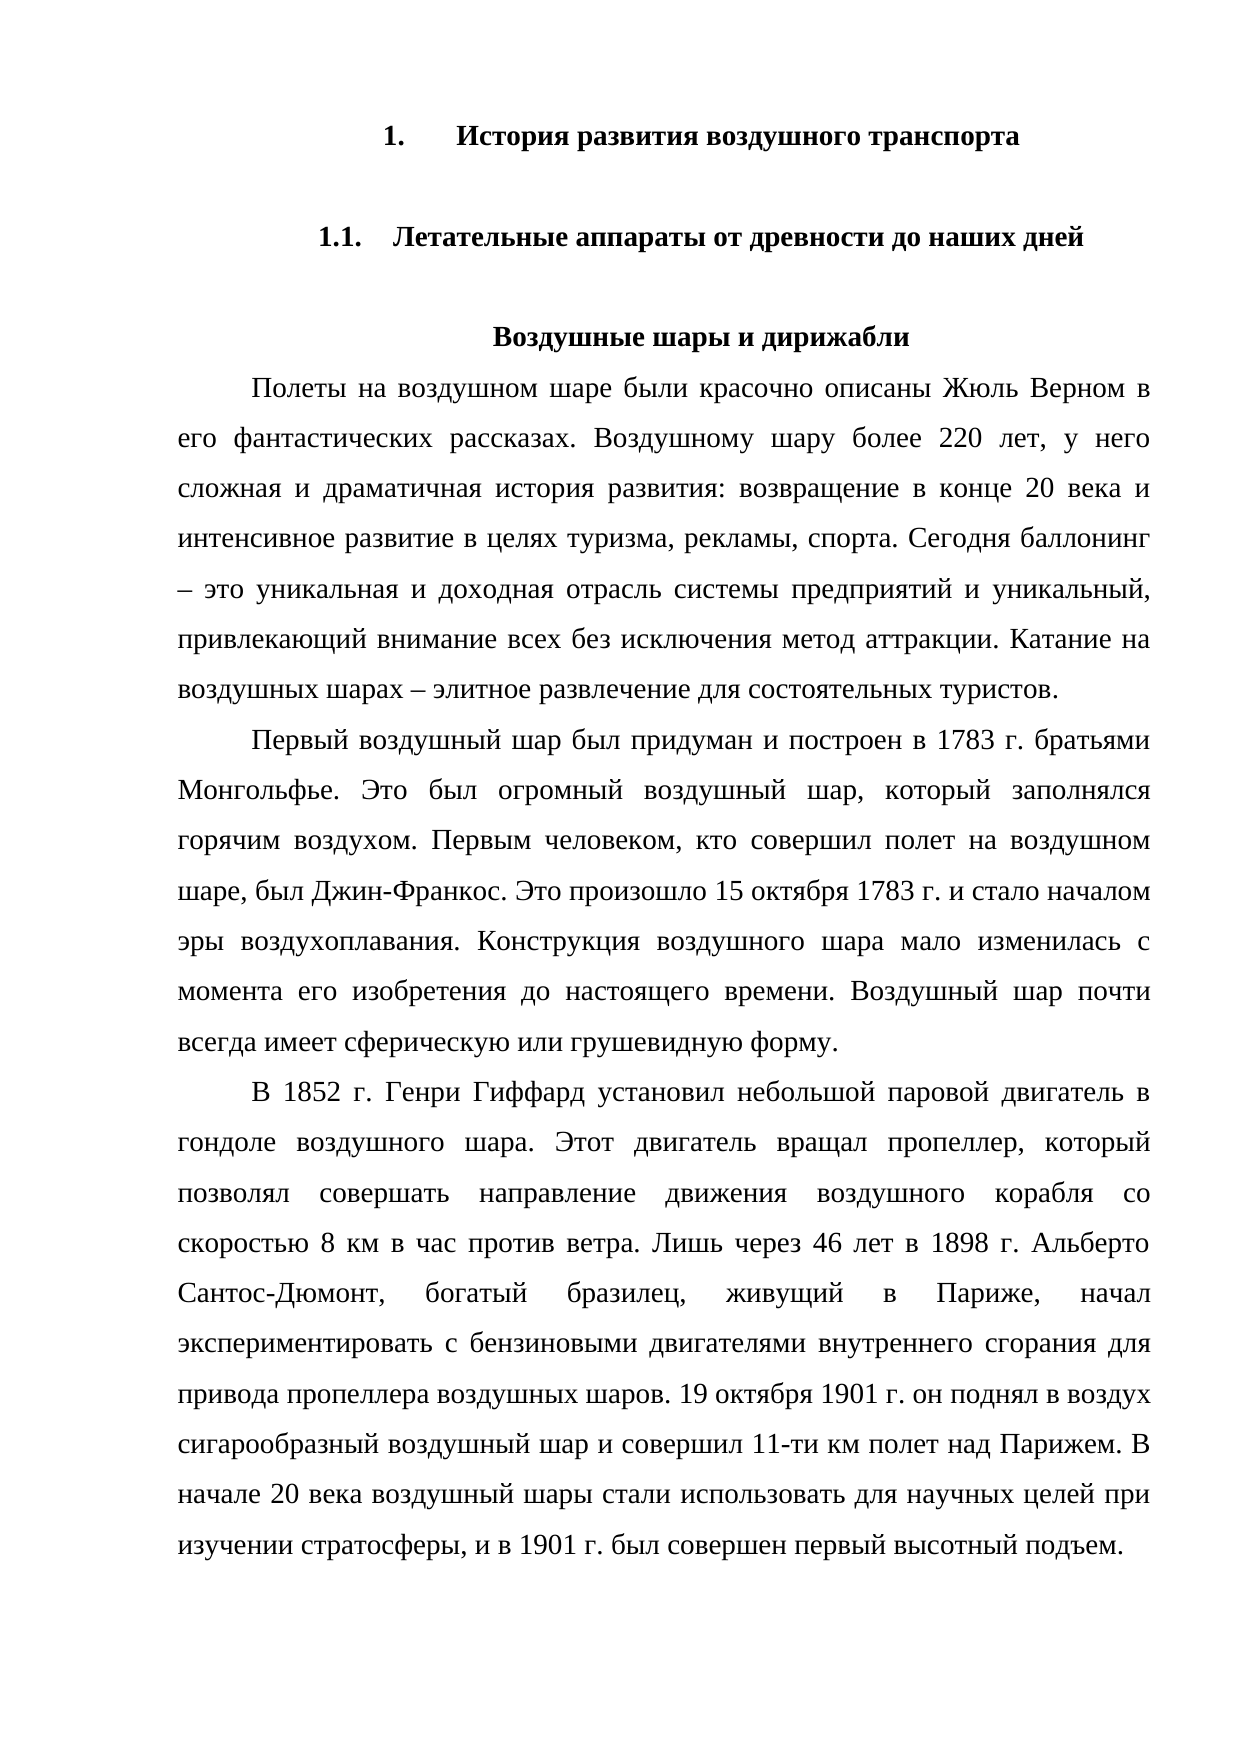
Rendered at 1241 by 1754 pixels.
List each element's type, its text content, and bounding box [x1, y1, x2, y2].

list История развития воздушного транспорта [177, 118, 1152, 152]
text В . Генри Гиффард установил небольшой паровой двигатель в гондоле воздушного шара. Этот двигатель вращал пропеллер, который позволял совершать направление движения воздушного корабля со скоростью в час против ветра. Лишь через 46 лет в . Альберто Сантос-Дюмонт, богатый бразилец, живущий в Париже, начал экспериментировать с бензиновыми двигателями внутреннего сгорания для привода пропеллера воздушных шаров. 19 октября . он поднял в воздух сигарообразный воздушный шар и совершил 11-ти км полет над Парижем. В начале 20 века воздушный шары стали использовать для научных целей при изучении стратосферы, и в . был совершен первый высотный подъем. [177, 1074, 1152, 1560]
list Летательные аппараты от древности до наших дней [251, 219, 1152, 252]
text Полеты на воздушном шаре были красочно описаны Жюль Верном в его фантастических рассказах. Воздушному шару более 220 лет, у него сложная и драматичная история развития: возвращение в конце 20 века и интенсивное развитие в целях туризма, рекламы, спорта. Сегодня баллонинг – это уникальная и доходная отрасль системы предприятий и уникальный, привлекающий внимание всех без исключения метод аттракции. Катание на воздушных шарах – элитное развлечение для состоятельных туристов. [177, 370, 1152, 705]
text Первый воздушный шар был придуман и построен в . братьями Монгольфье. Это был огромный воздушный шар, который заполнялся горячим воздухом. Первым человеком, кто совершил полет на воздушном шаре, был Джин-Франкос. Это произошло 15 октября . и стало началом эры воздухоплавания. Конструкция воздушного шара мало изменилась с момента его изобретения до настоящего времени. Воздушный шар почти всегда имеет сферическую или грушевидную форму. [177, 722, 1152, 1057]
text Воздушные шары и дирижабли [177, 319, 1152, 353]
